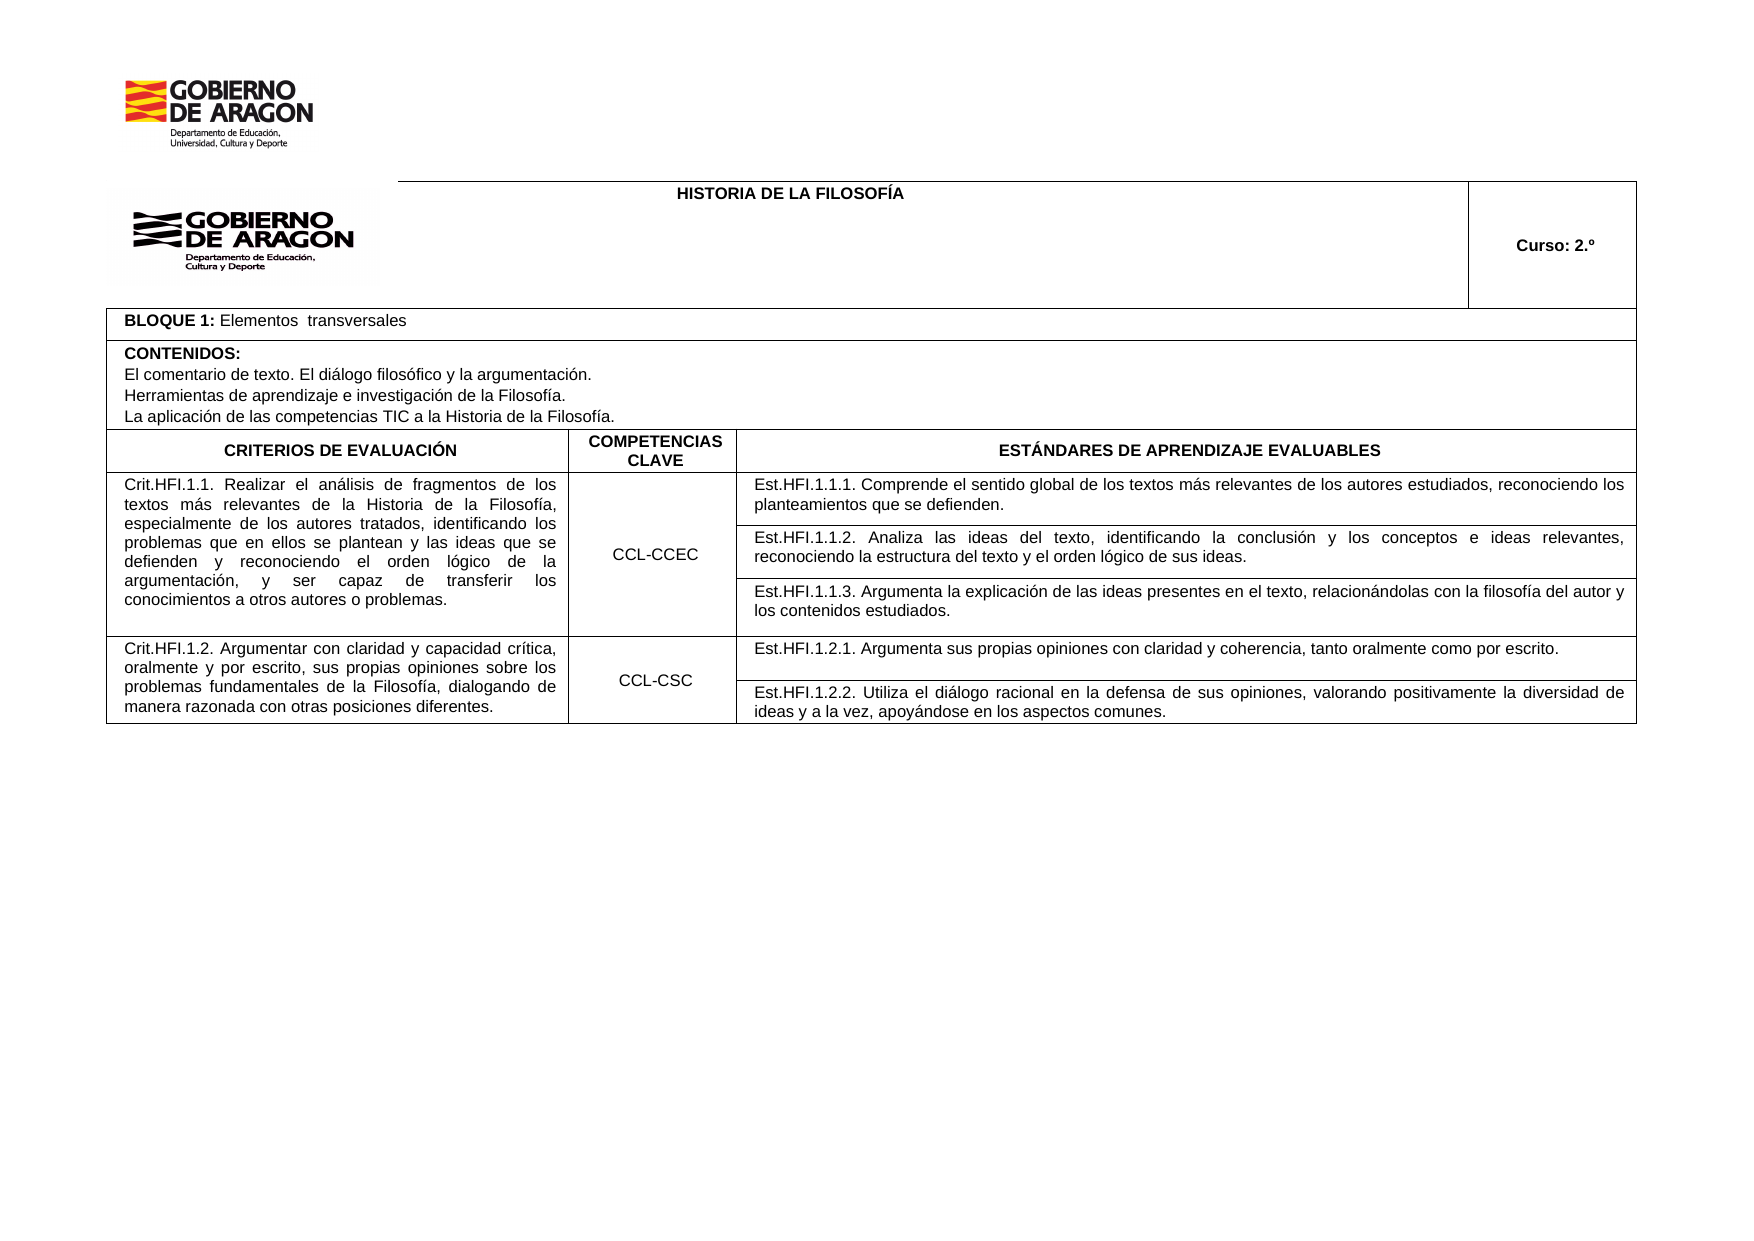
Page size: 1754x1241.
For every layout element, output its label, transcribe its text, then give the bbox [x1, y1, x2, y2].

table_cell Est.HFI.1.1.2. Analiza las ideas del texto, identificando la conclusión y los conceptos e ideas relevantes, reconociendo la estructura del texto y el orden lógico de sus ideas. [737, 526, 1636, 578]
table_cell Contenidos: El comentario de texto. El diálogo filosófico y la argumentación. Herramientas de aprendizaje e investigación de la Filosofía. La aplicación de las competencias TIC a la Historia de la Filosofía. [107, 341, 1636, 428]
table_cell Est.HFI.1.1.3. Argumenta la explicación de las ideas presentes en el texto, relacionándolas con la filosofía del autor y los contenidos estudiados. [737, 579, 1636, 636]
picture [118, 73, 319, 152]
table_header Curso: 2.º [1469, 182, 1636, 308]
table_cell CCL-CCEC [569, 473, 736, 636]
table_header HISTORIA DE LA FILOSOFÍA [398, 182, 1468, 308]
table_cell COMPETENCIAS CLAVE [569, 430, 736, 472]
table_cell Est.HFI.1.2.1. Argumenta sus propias opiniones con claridad y coherencia, tanto oralmente como por escrito. [737, 637, 1636, 679]
table_cell BLOQUE 1: Elementos transversales [107, 309, 1636, 340]
picture [106, 188, 380, 286]
table_cell Est.HFI.1.1.1. Comprende el sentido global de los textos más relevantes de los autores estudiados, reconociendo los planteamientos que se defienden. [737, 473, 1636, 524]
table_cell CCL-CSC [569, 637, 736, 723]
table_cell Crit.HFI.1.2. Argumentar con claridad y capacidad crítica, oralmente y por escrito, sus propias opiniones sobre los problemas fundamentales de la Filosofía, dialogando de manera razonada con otras posiciones diferentes. [107, 637, 568, 723]
table_cell ESTÁNDARES DE APRENDIZAJE EVALUABLES [737, 430, 1636, 472]
table_cell Crit.HFI.1.1. Realizar el análisis de fragmentos de los textos más relevantes de la Historia de la Filosofía, especialmente de los autores tratados, identificando los problemas que en ellos se plantean y las ideas que se defienden y reconociendo el orden lógico de la argumentación, y ser capaz de transferir los conocimientos a otros autores o problemas. [107, 473, 568, 636]
table_cell Est.HFI.1.2.2. Utiliza el diálogo racional en la defensa de sus opiniones, valorando positivamente la diversidad de ideas y a la vez, apoyándose en los aspectos comunes. [737, 681, 1636, 723]
table_cell CRITERIOS DE EVALUACIÓN [107, 430, 568, 472]
